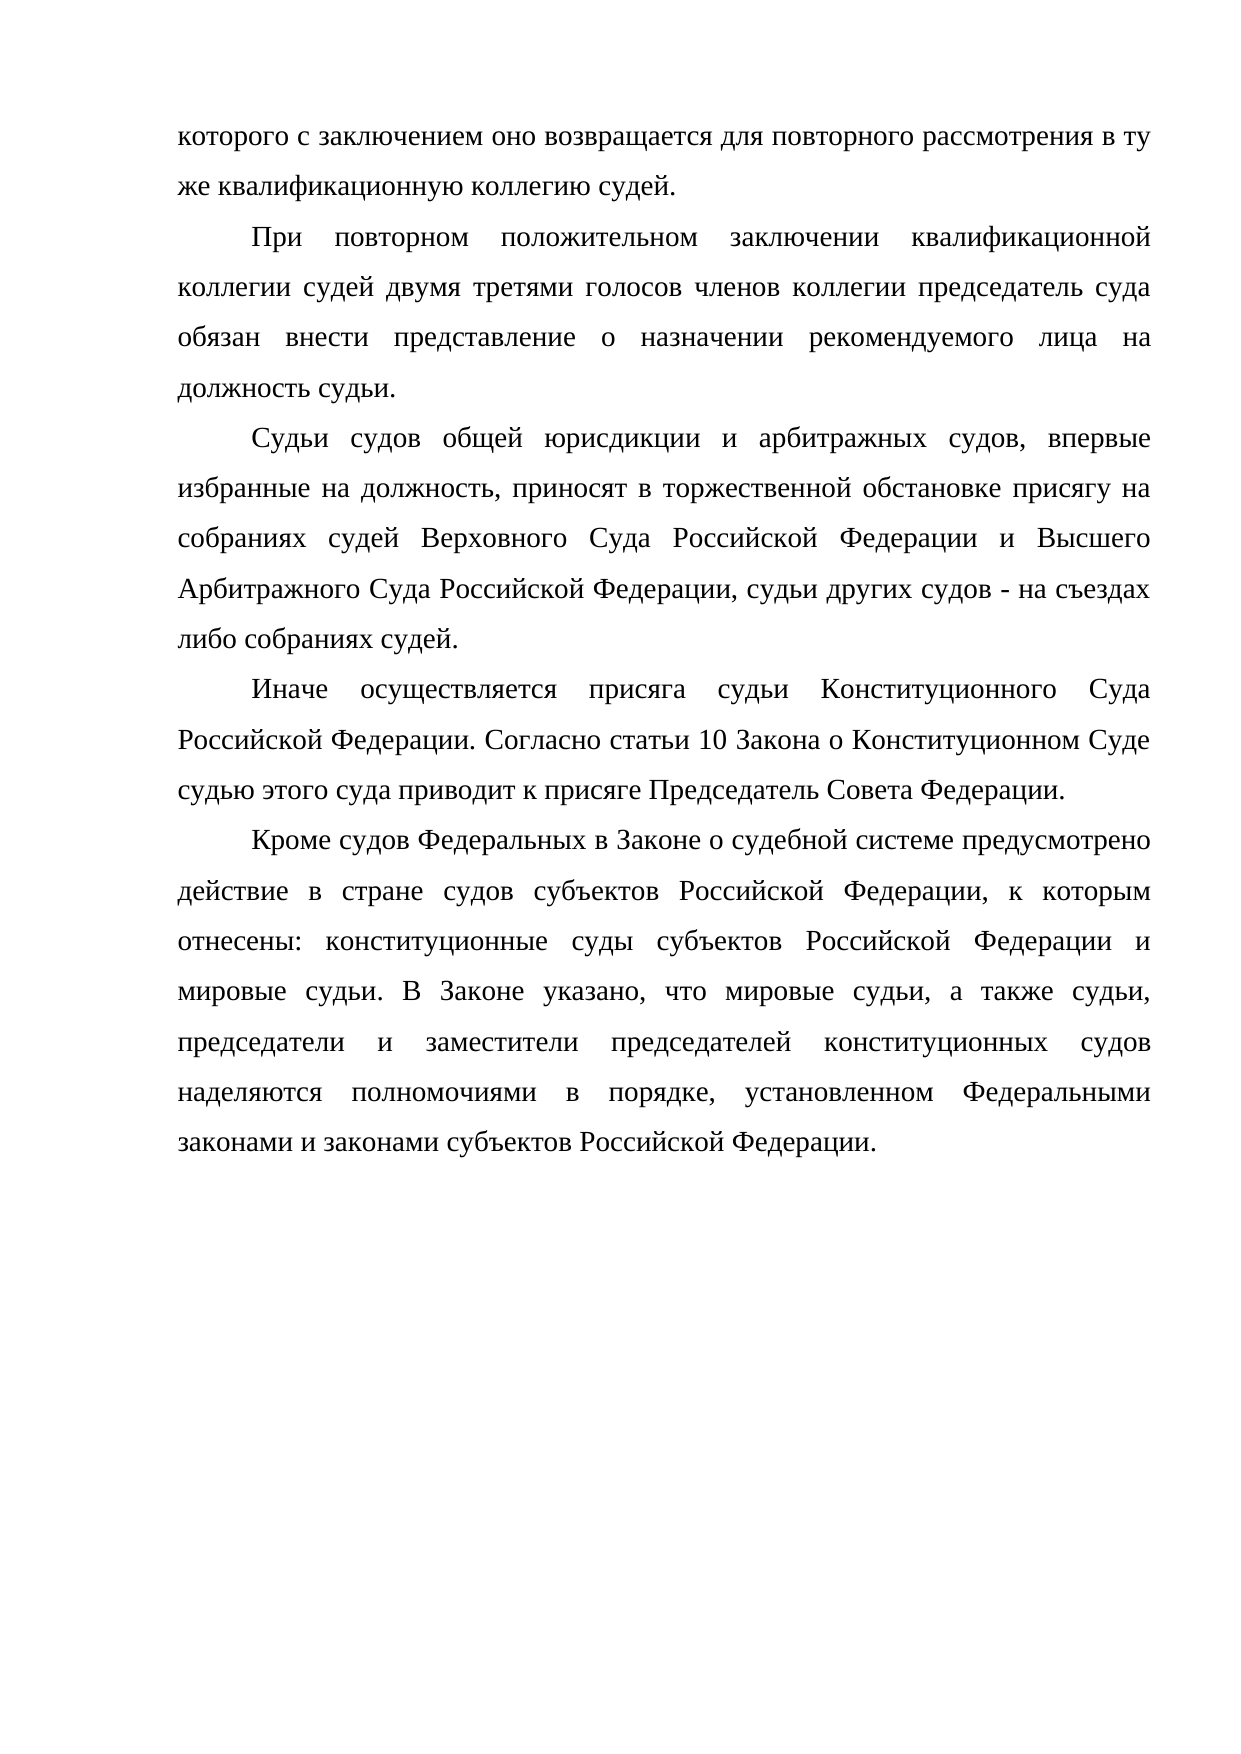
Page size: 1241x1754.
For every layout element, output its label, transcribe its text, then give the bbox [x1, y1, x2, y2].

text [177, 118, 1152, 202]
text При повторном положительном заключении квалификационной коллегии судей двумя третями голосов членов коллегии председатель суда обязан внести представление о назначении рекомендуемого лица на должность судьи. [177, 219, 1152, 403]
text Кроме судов Федеральных в Законе о судебной системе предусмотрено действие в стране судов субъектов Российской Федерации, к которым отнесены: конституционные суды субъектов Российской Федерации и мировые судьи. В Законе указано, что мировые судьи, а также судьи, председатели и заместители председателей конституционных судов наделяются полномочиями в порядке, установленном Федеральными законами и законами субъектов Российской Федерации. [177, 822, 1152, 1158]
text Судьи судов общей юрисдикции и арбитражных судов, впервые избранные на должность, приносят в торжественной обстановке присягу на собраниях судей Верховного Суда Российской Федерации и Высшего Арбитражного Суда Российской Федерации, судьи других судов - на съездах либо собраниях судей. [177, 420, 1152, 655]
text Иначе осуществляется присяга судьи Конституционного Суда Российской Федерации. Согласно статьи 10 Закона о Конституционном Суде судью этого суда приводит к присяге Председатель Совета Федерации. [177, 672, 1152, 806]
